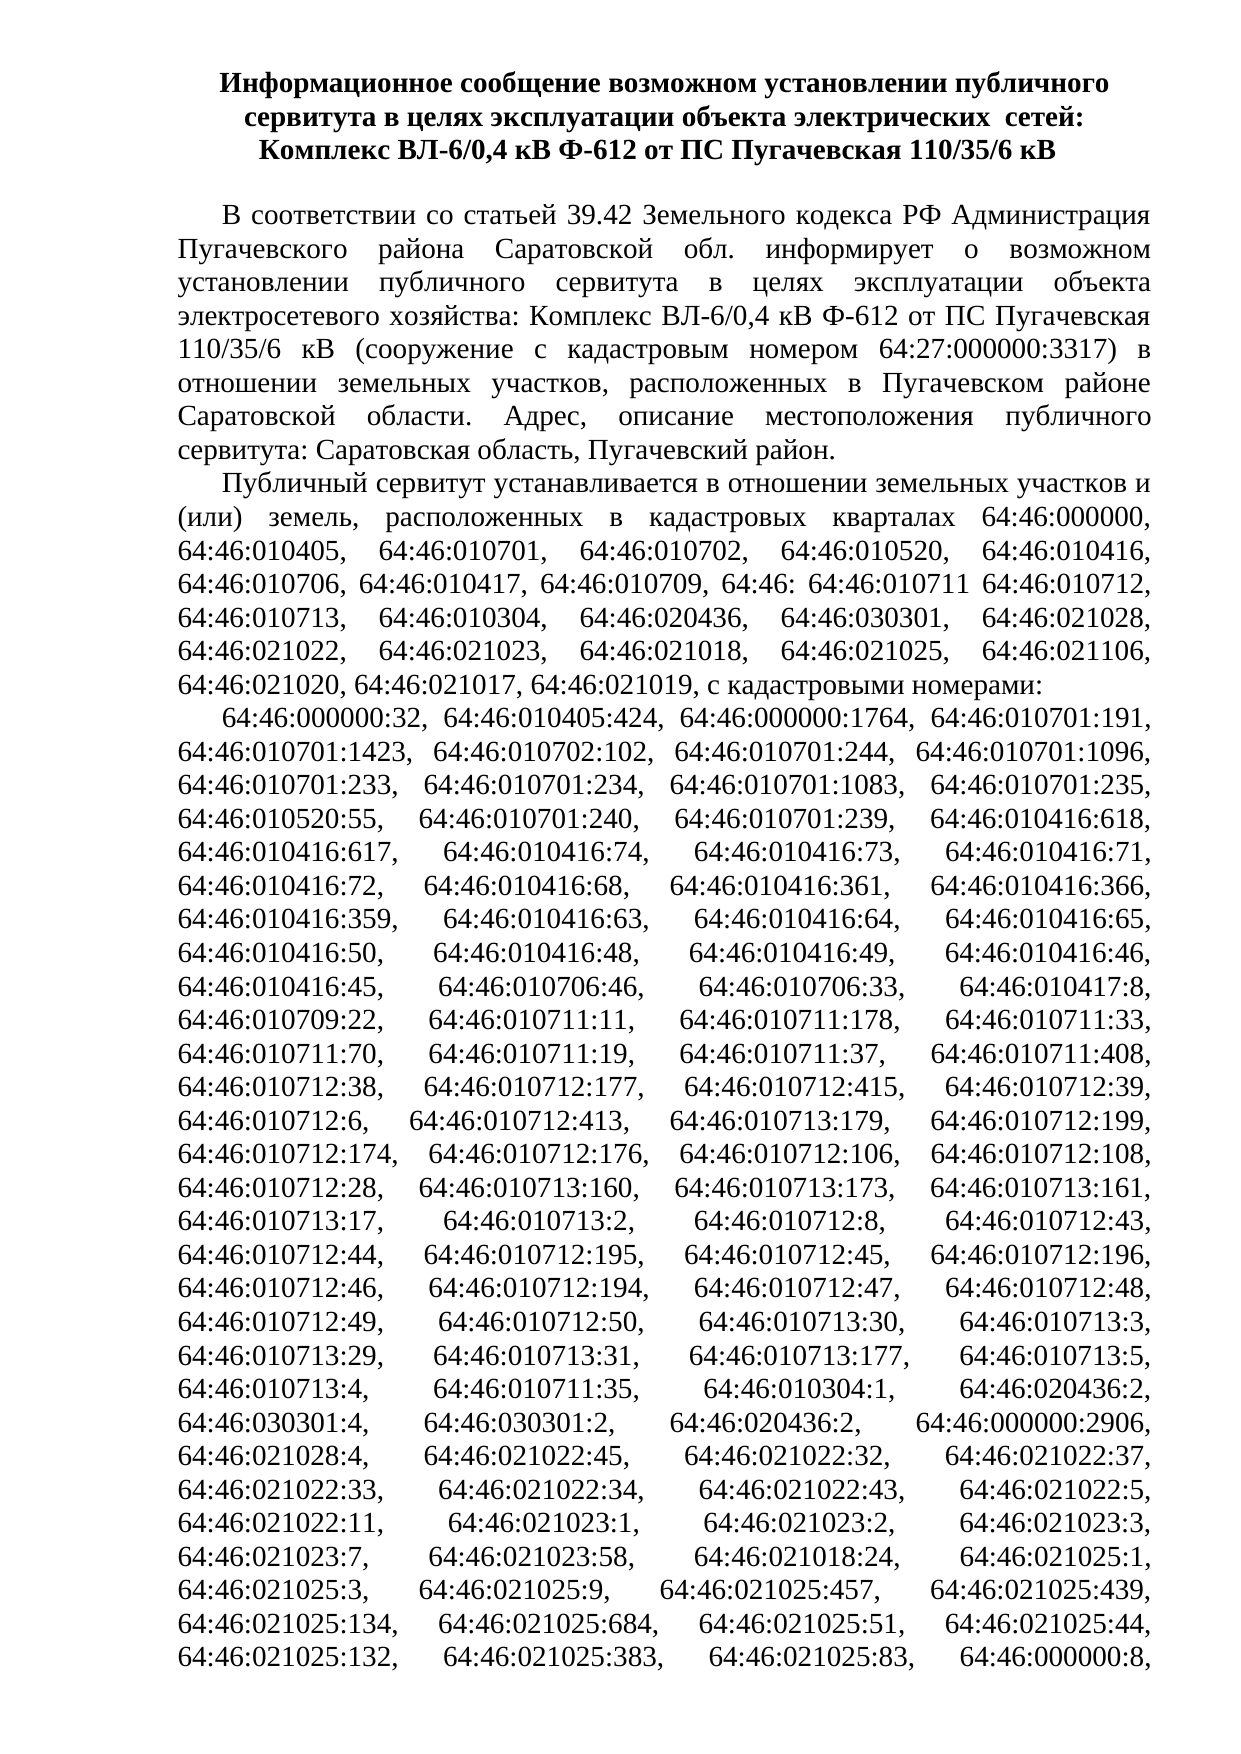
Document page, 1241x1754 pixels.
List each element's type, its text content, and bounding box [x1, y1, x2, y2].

text В соответствии со статьей 39.42 Земельного кодекса РФ Администрация Пугачевского района Саратовской обл. информирует о возможном установлении публичного сервитута в целях эксплуатации объекта электросетевого хозяйства: Комплекс ВЛ-6/0,4 кВ Ф-612 от ПС Пугачевская 110/35/6 кВ (сооружение с кадастровым номером 64:27:000000:3317) в отношении земельных участков, расположенных в Пугачевском районе Саратовской области. Адрес, описание местоположения публичного сервитута: Саратовская область, Пугачевский район. [177, 197, 1152, 466]
text Информационное сообщение возможном установлении публичного сервитута в целях эксплуатации объекта электрических сетей: Комплекс ВЛ-6/0,4 кВ Ф-612 от ПС Пугачевская 110/35/6 кВ [177, 65, 1152, 166]
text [177, 700, 1152, 1673]
text Публичный сервитут устанавливается в отношении земельных участков и (или) земель, расположенных в кадастровых кварталах 64:46:000000, 64:46:010405, 64:46:010701, 64:46:010702, 64:46:010520, 64:46:010416, 64:46:010706, 64:46:010417, 64:46:010709, 64:46: 64:46:010711 64:46:010712, 64:46:010713, 64:46:010304, 64:46:020436, 64:46:030301, 64:46:021028, 64:46:021022, 64:46:021023, 64:46:021018, 64:46:021025, 64:46:021106, 64:46:021020, 64:46:021017, 64:46:021019, с кадастровыми номерами: [177, 466, 1152, 700]
